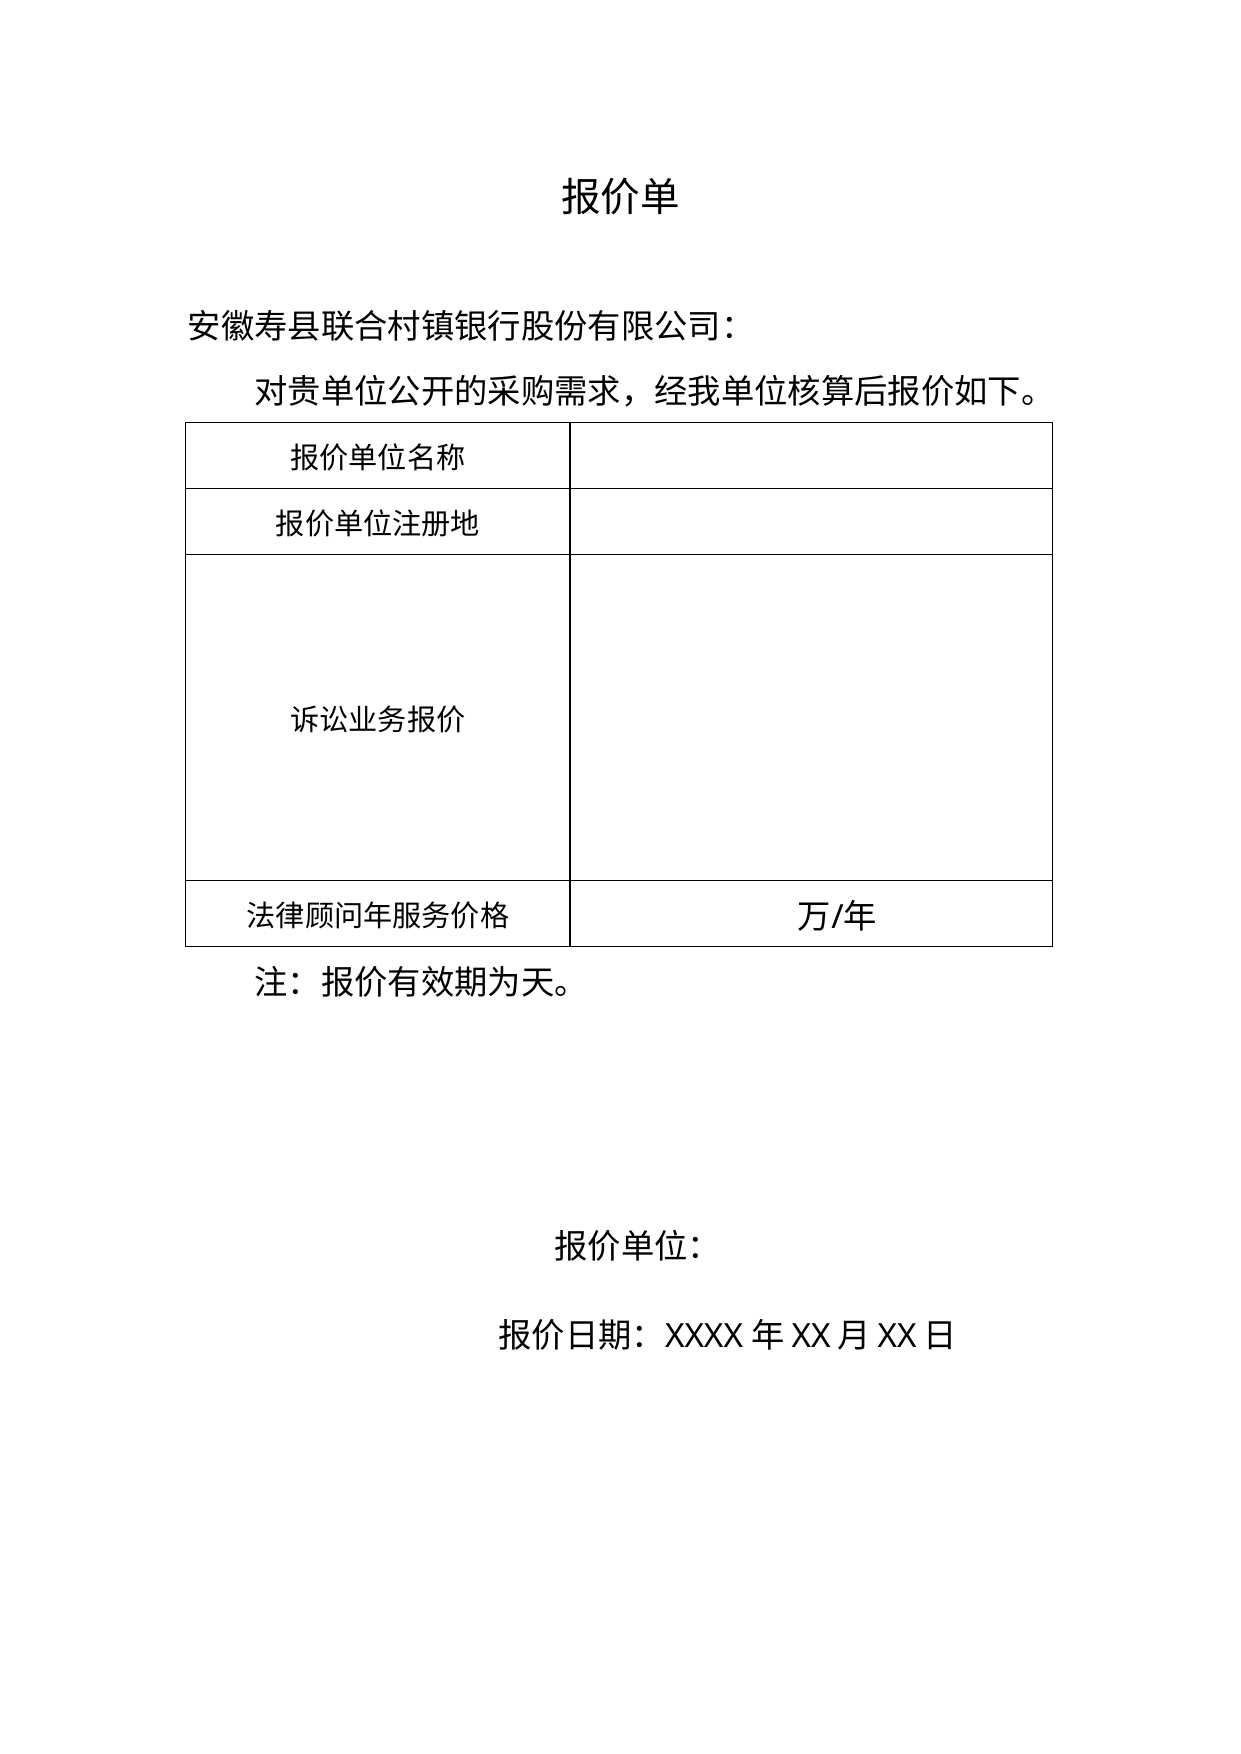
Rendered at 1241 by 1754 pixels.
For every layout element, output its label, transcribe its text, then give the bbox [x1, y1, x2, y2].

text 注：报价有效期为天。​ [187, 947, 1053, 1012]
table_cell [571, 489, 1052, 554]
table_cell 报价单位注册地 [186, 489, 569, 554]
text 报价单 [187, 162, 1053, 227]
table_header [571, 423, 1052, 488]
table_cell 法律顾问年服务价格 [186, 881, 569, 946]
text 报价单位： [187, 1212, 1053, 1277]
table_cell 诉讼业务报价 [186, 555, 569, 880]
table_cell [571, 555, 1052, 880]
table_cell 万/年 [571, 881, 1052, 946]
text 对贵单位公开的采购需求，经我单位核算后报价如下。 [187, 357, 1053, 422]
text 报价日期：XXXX 年XX月XX日 [187, 1301, 1053, 1366]
text 安徽寿县联合村镇银行股份有限公司： [187, 292, 1053, 357]
table_header 报价单位名称 [186, 423, 569, 488]
